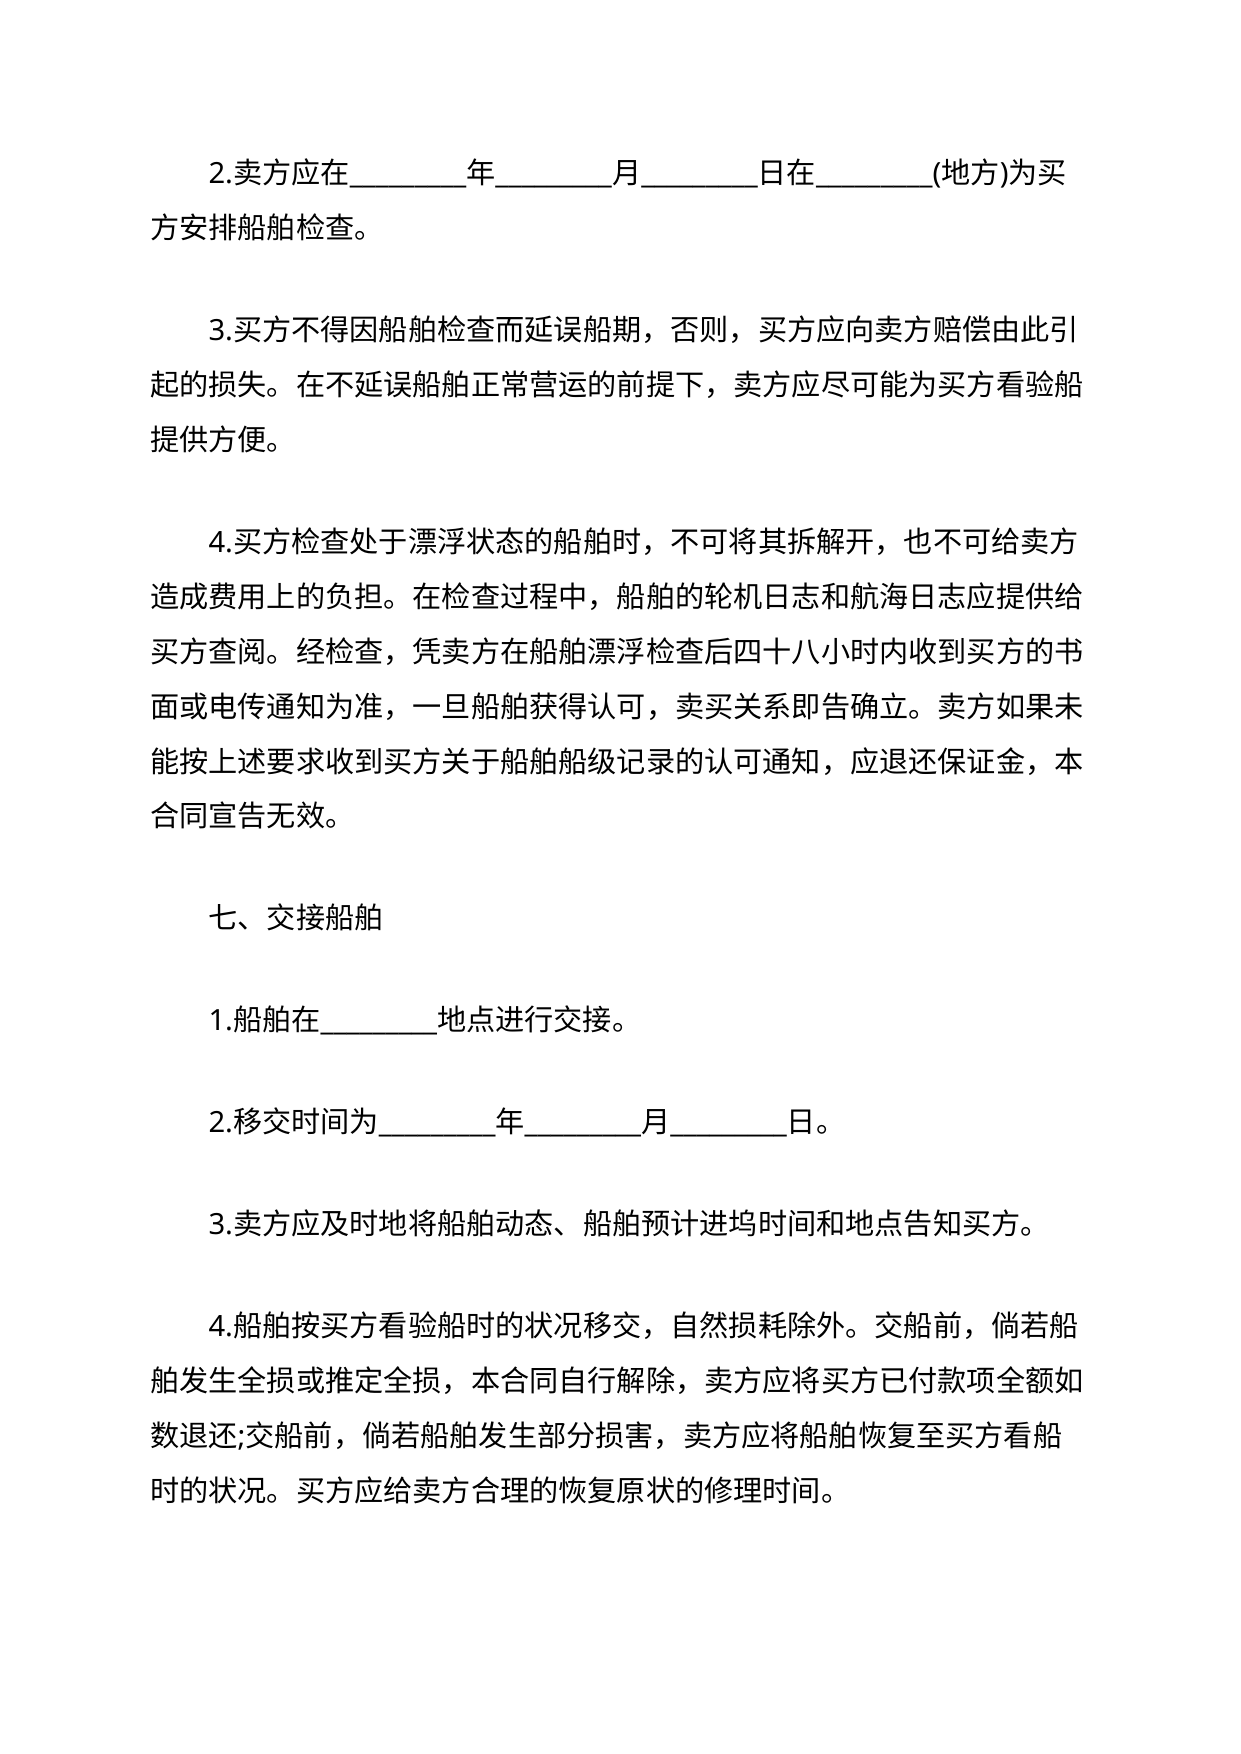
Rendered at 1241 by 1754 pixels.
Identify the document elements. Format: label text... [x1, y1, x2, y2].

text 4.买方检查处于漂浮状态的船舶时，不可将其拆解开，也不可给卖方造成费用上的负担。在检查过程中，船舶的轮机日志和航海日志应提供给买方查阅。经检查，凭卖方在船舶漂浮检查后四十八小时内收到买方的书面或电传通知为准，一旦船舶获得认可，卖买关系即告确立。卖方如果未能按上述要求收到买方关于船舶船级记录的认可通知，应退还保证金，本合同宣告无效。 [150, 518, 1090, 835]
text 4.船舶按买方看验船时的状况移交，自然损耗除外。交船前，倘若船舶发生全损或推定全损，本合同自行解除，卖方应将买方已付款项全额如数退还;交船前，倘若船舶发生部分损害，卖方应将船舶恢复至买方看船时的状况。买方应给卖方合理的恢复原状的修理时间。 [150, 1302, 1090, 1510]
text 2.移交时间为_________年_________月_________日。 [150, 1098, 1090, 1141]
text 1.船舶在_________地点进行交接。 [150, 997, 1090, 1039]
text 3.卖方应及时地将船舶动态、船舶预计进坞时间和地点告知买方。 [150, 1201, 1090, 1243]
text 3.买方不得因船舶检查而延误船期，否则，买方应向卖方赔偿由此引起的损失。在不延误船舶正常营运的前提下，卖方应尽可能为买方看验船提供方便。 [150, 307, 1090, 459]
text 七、交接船舶 [150, 895, 1090, 937]
text 2.卖方应在_________年_________月_________日在_________(地方)为买方安排船舶检查。 [150, 150, 1090, 247]
